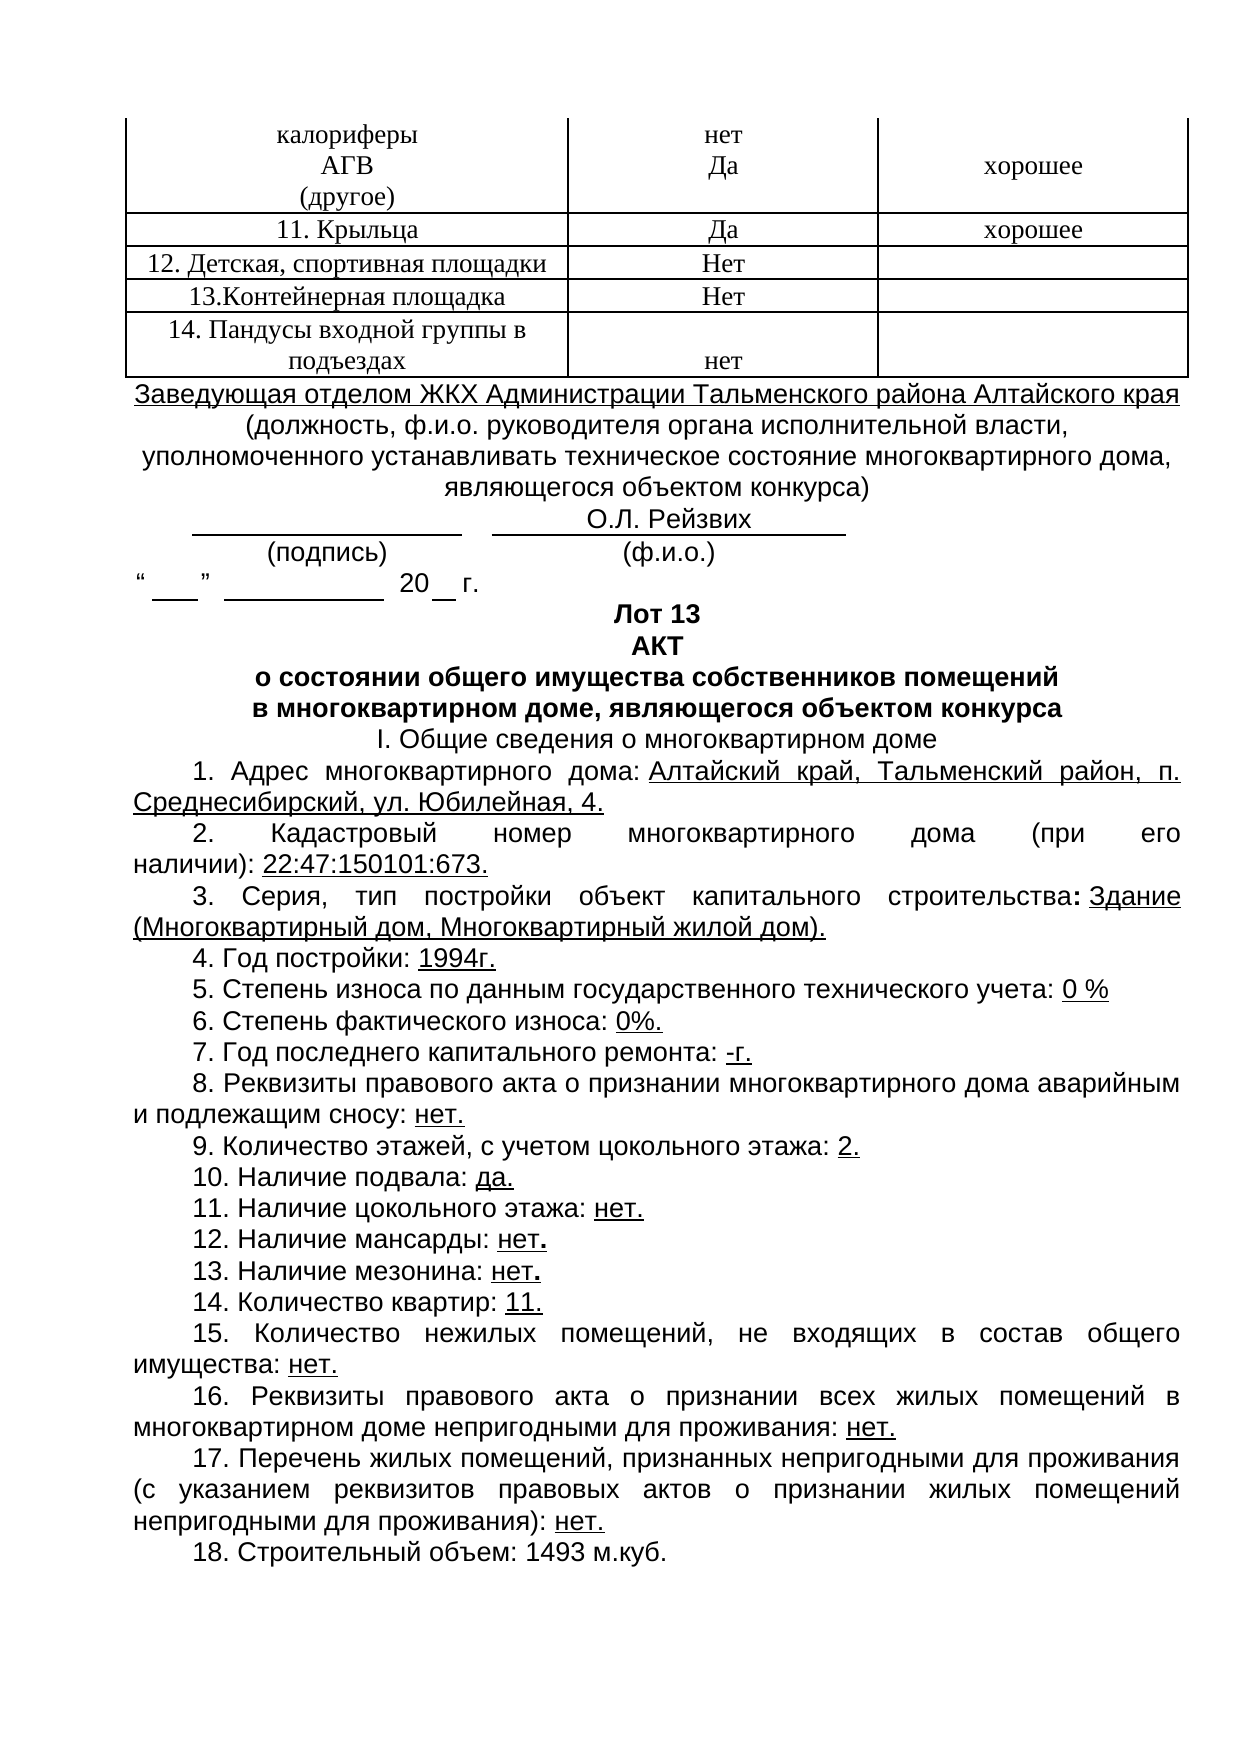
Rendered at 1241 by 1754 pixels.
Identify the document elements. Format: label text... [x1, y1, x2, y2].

text Лот 13 [133, 598, 1181, 630]
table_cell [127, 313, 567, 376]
text АКТ [133, 630, 1181, 661]
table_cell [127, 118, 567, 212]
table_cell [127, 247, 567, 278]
text 13. Наличие мезонина: нет. [133, 1255, 1181, 1286]
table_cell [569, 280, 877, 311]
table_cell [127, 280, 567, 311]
text Заведующая отделом ЖКХ Администрации Тальменского района Алтайского края [133, 378, 1181, 409]
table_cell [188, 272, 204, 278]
text 3. Серия, тип постройки объект капитального строительства: Здание (Многоквартирный дом, Многоквартирный жилой дом). [133, 880, 1181, 942]
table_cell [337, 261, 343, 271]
text (должность, ф.и.о. руководителя органа исполнительной власти, уполномоченного устанавливать техническое состояние многоквартирного дома, являющегося объектом конкурса) [133, 409, 1181, 503]
text 9. Количество этажей, с учетом цокольного этажа: 2. [133, 1130, 1181, 1161]
text 5. Степень износа по данным государственного технического учета: 0 % [133, 973, 1181, 1005]
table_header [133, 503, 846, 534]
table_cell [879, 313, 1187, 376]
text 11. Наличие цокольного этажа: нет. [133, 1192, 1181, 1223]
text 17. Перечень жилых помещений, признанных непригодными для проживания (с указанием реквизитов правовых актов о признании жилых помещений непригодными для проживания): нет. [133, 1442, 1181, 1536]
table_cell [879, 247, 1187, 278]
text 6. Степень фактического износа: 0%. [133, 1005, 1181, 1036]
text 14. Количество квартир: 11. [133, 1286, 1181, 1317]
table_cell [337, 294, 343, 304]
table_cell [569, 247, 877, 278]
text 7. Год последнего капитального ремонта: -г. [133, 1036, 1181, 1067]
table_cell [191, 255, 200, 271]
text 1. Адрес многоквартирного дома: Алтайский край, Тальменский район, п. Среднесибирский, ул. Юбилейная, 4. [133, 755, 1181, 817]
text 16. Реквизиты правового акта о признании всех жилых помещений в многоквартирном доме непригодными для проживания: нет. [133, 1380, 1181, 1442]
text 2. Кадастровый номер многоквартирного дома (при его наличии): 22:47:150101:673. [133, 817, 1181, 880]
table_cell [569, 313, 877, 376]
text 15. Количество нежилых помещений, не входящих в состав общего имущества: нет. [133, 1317, 1181, 1380]
text 10. Наличие подвала: да. [133, 1161, 1181, 1192]
text о состоянии общего имущества собственников помещений в многоквартирном доме, являющегося объектом конкурса [133, 661, 1181, 723]
text I. Общие сведения о многоквартирном доме [133, 723, 1181, 755]
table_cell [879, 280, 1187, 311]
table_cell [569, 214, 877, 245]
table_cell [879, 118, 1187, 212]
text 8. Реквизиты правового акта о признании многоквартирного дома аварийным и подлежащим сносу: нет. [133, 1067, 1181, 1130]
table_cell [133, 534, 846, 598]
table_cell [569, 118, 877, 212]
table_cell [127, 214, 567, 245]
text 18. Строительный объем: 1493 м.куб. [133, 1536, 1181, 1567]
text 12. Наличие мансарды: нет. [133, 1223, 1181, 1255]
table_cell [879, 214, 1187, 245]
text 4. Год постройки: 1994г. [133, 942, 1181, 973]
